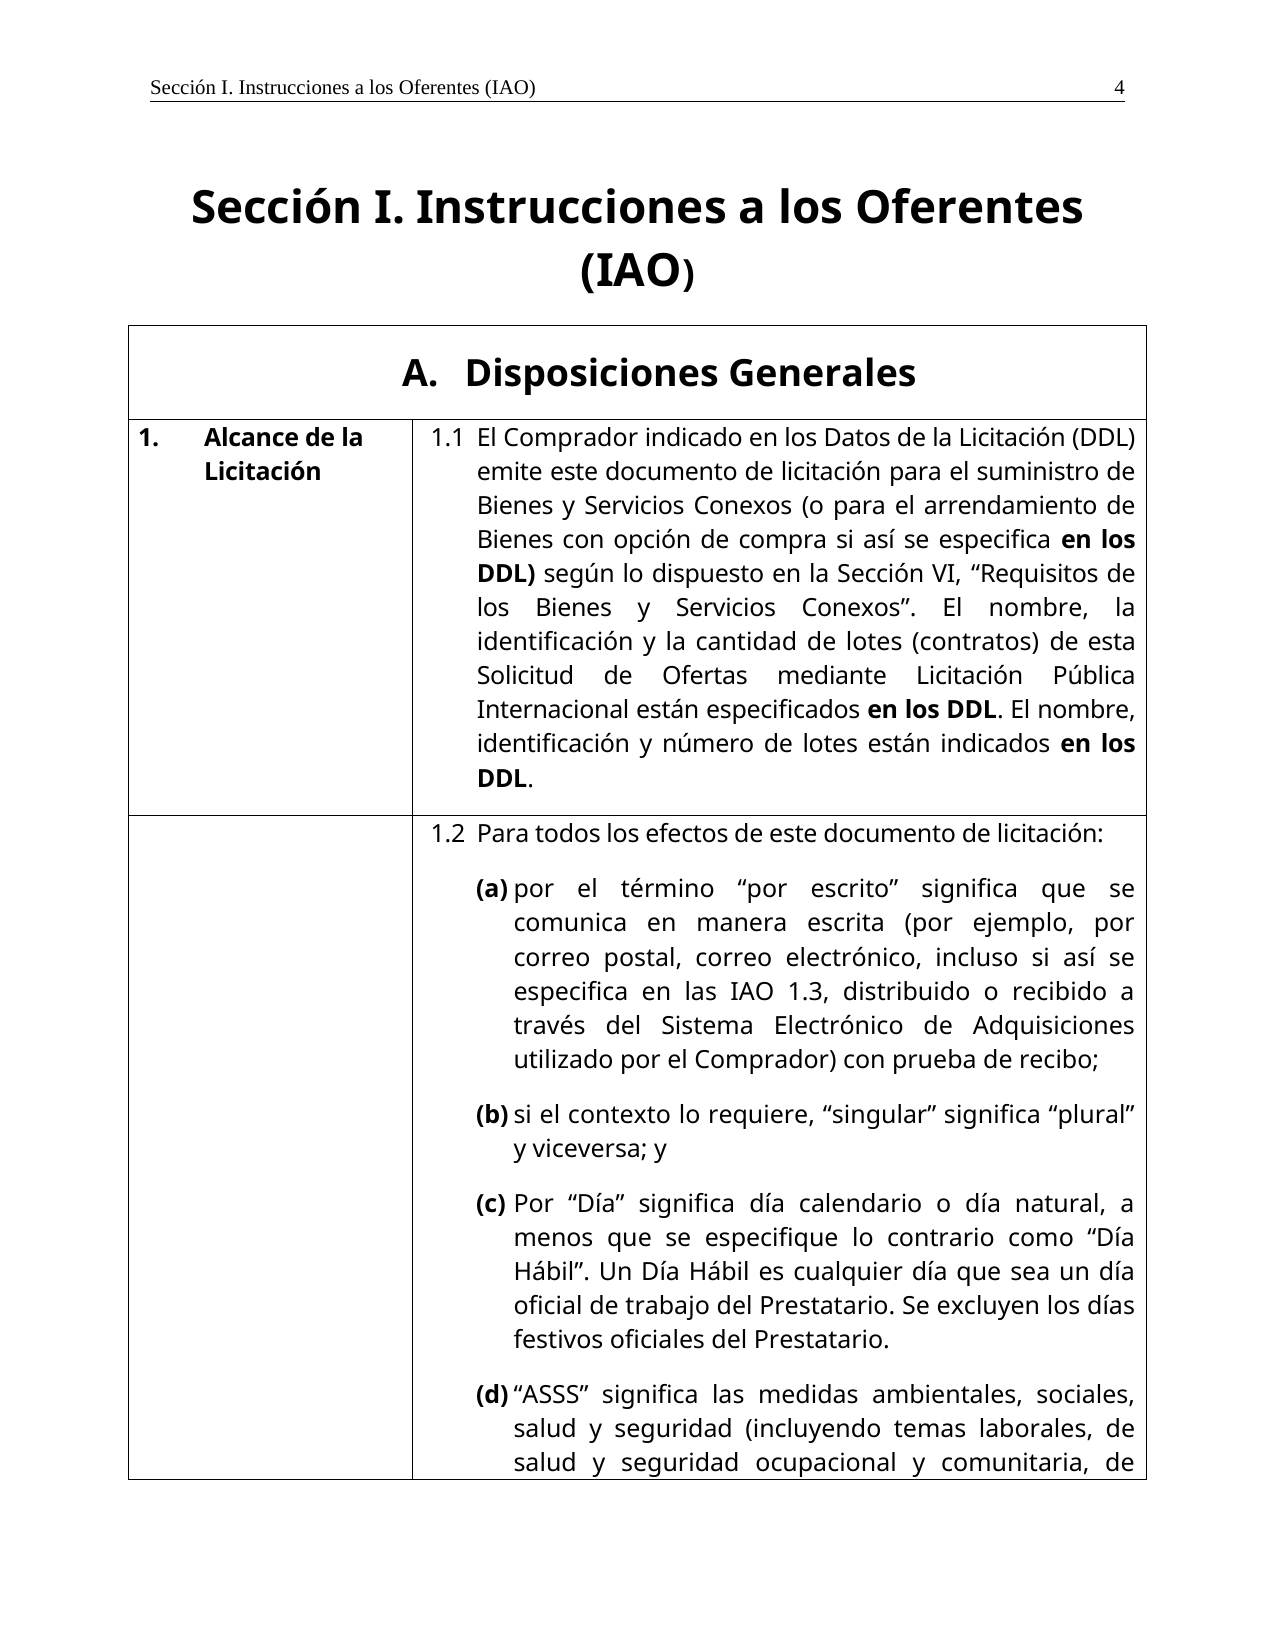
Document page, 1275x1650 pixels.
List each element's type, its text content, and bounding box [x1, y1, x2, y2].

text Sección I. Instrucciones a los Oferentes (IAO) [150, 175, 1125, 300]
table_cell 1. Alcance de la Licitación [129, 420, 412, 815]
table_header Disposiciones Generales [129, 326, 1146, 418]
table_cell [413, 816, 1146, 1478]
table_cell 1.1 El Comprador indicado en los Datos de la Licitación (DDL) emite este documento de licitación para el suministro de Bienes y Servicios Conexos (o para el arrendamiento de Bienes con opción de compra si así se especifica en los DDL) según lo dispuesto en la Sección VI, “Requisitos de los Bienes y Servicios Conexos”. El nombre, la identificación y la cantidad de lotes (contratos) de esta Solicitud de Ofertas mediante Licitación Pública Internacional están especificados en los DDL. El nombre, identificación y número de lotes están indicados en los DDL. [413, 420, 1146, 815]
table_cell [129, 816, 412, 1478]
